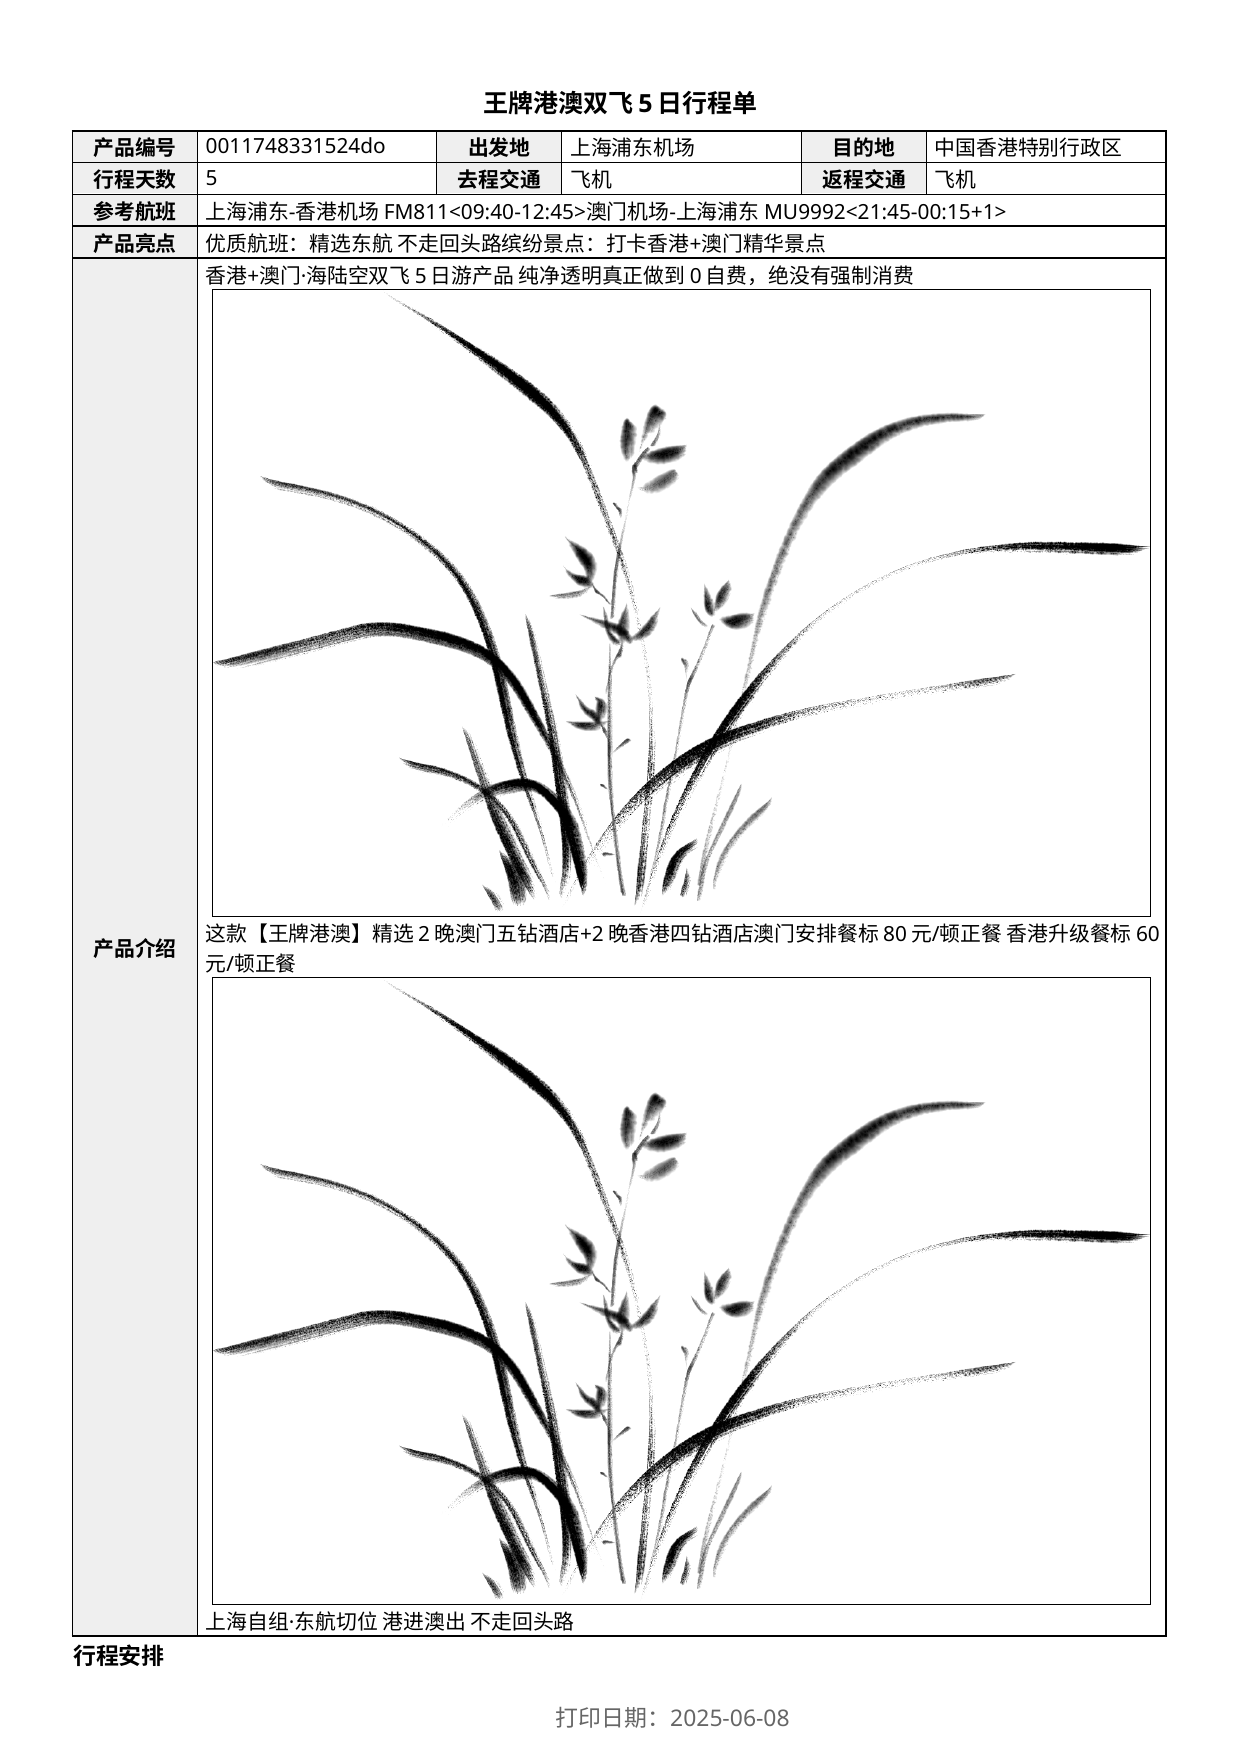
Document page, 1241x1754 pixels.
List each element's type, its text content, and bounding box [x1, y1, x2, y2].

table_header 目的地 [802, 132, 926, 162]
table_header 产品编号 [73, 132, 197, 162]
table_cell 香港+澳门·海陆空双飞5日游 这款【王牌港澳】 上海自组·东航切位 [198, 259, 1165, 1635]
table_header 中国香港特别行政区 [927, 132, 1165, 162]
table_cell 返程交通 [802, 163, 926, 193]
table_cell 参考航班 [73, 195, 197, 225]
table_cell 飞机 [562, 163, 801, 193]
picture [213, 978, 1150, 1604]
table_cell 去程交通 [437, 163, 561, 193]
table_cell 产品介绍 [73, 259, 197, 1635]
table_cell 上海浦东-香港机场 FM811<09:40-12:45> [198, 195, 1165, 225]
table_header 上海浦东机场 [562, 132, 801, 162]
text 王牌港澳双飞5日行程单 [73, 83, 1167, 119]
text 行程安排 [73, 1638, 1167, 1671]
table_header 出发地 [437, 132, 561, 162]
table_cell 优质航班：精选东航 不走回头路 [198, 227, 1165, 257]
table_cell 5 [198, 163, 436, 193]
table_cell 飞机 [927, 163, 1165, 193]
table_cell 行程天数 [73, 163, 197, 193]
picture [213, 290, 1150, 916]
table_header 0011748331524do [198, 132, 436, 162]
table_cell 产品亮点 [73, 227, 197, 257]
